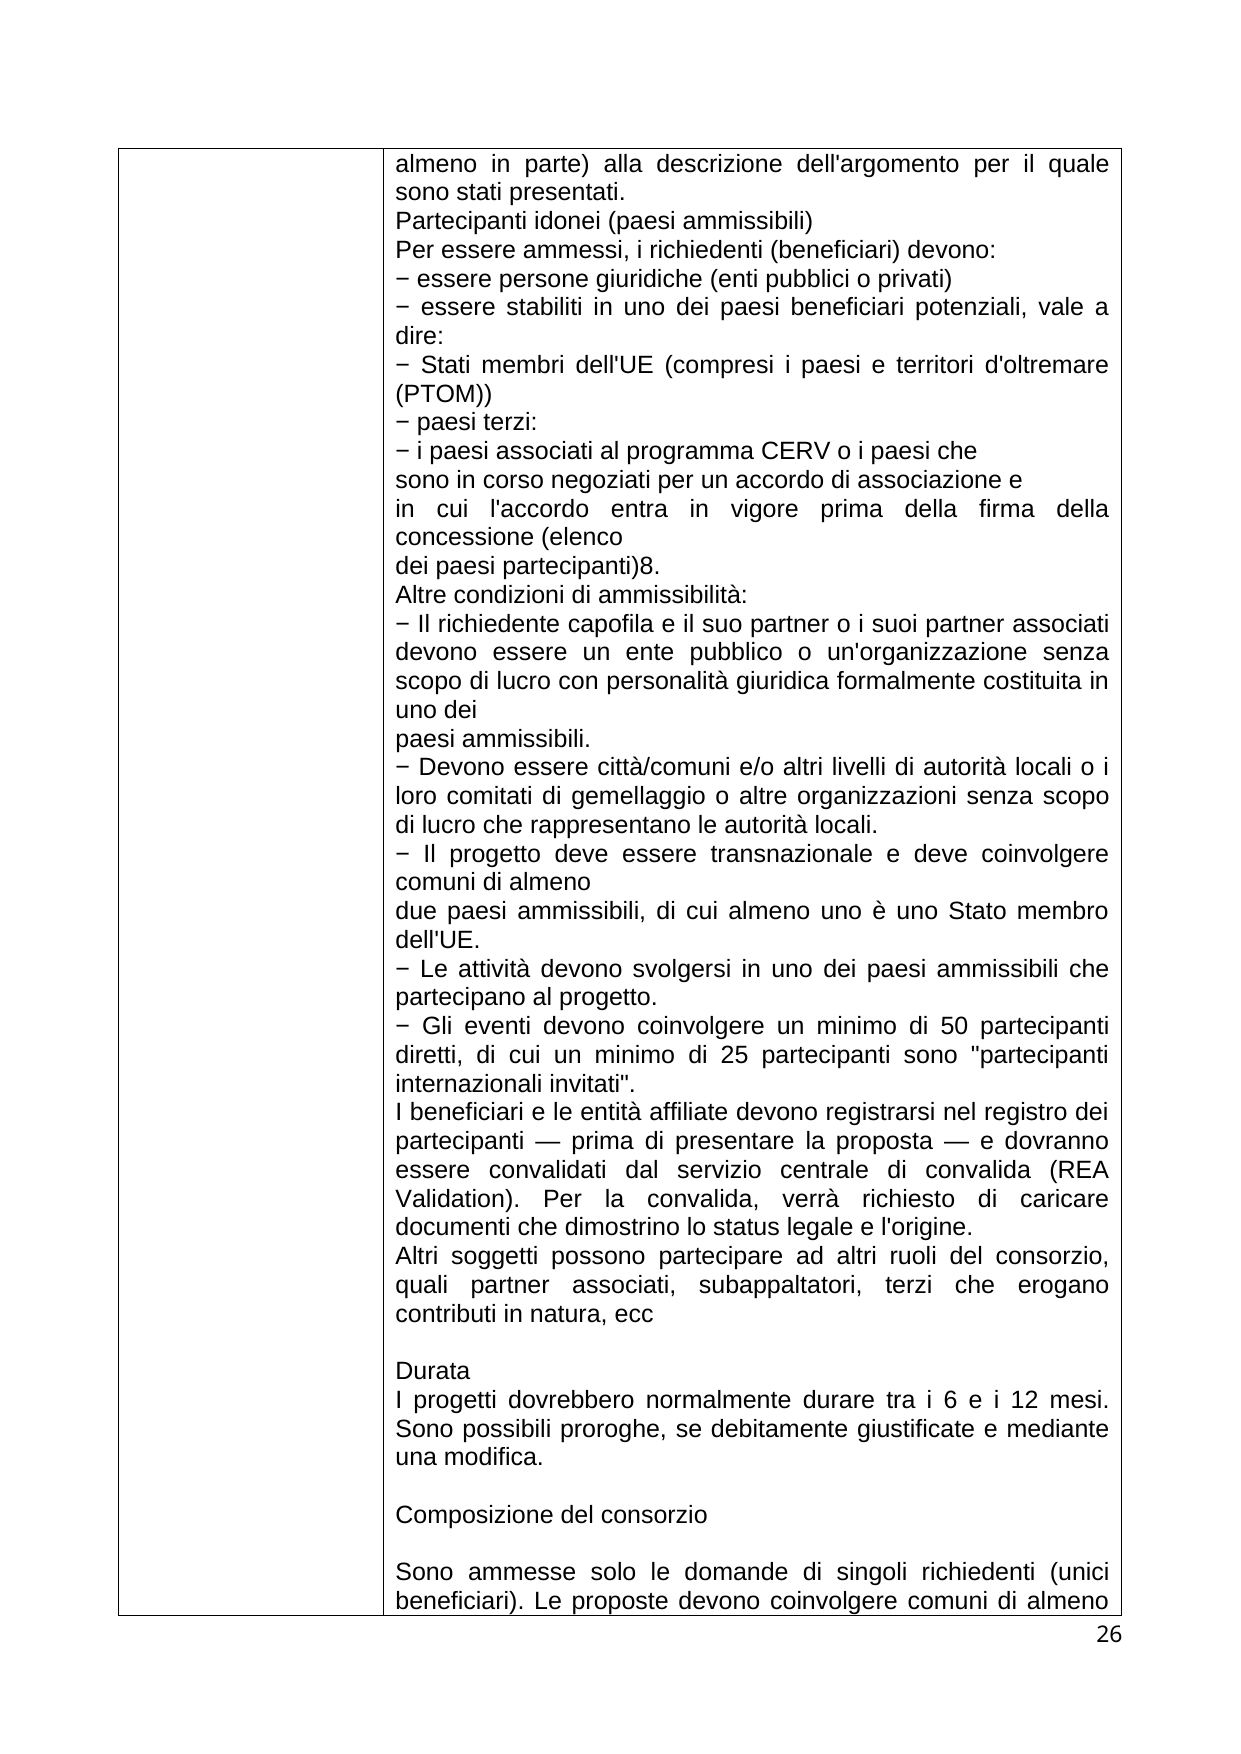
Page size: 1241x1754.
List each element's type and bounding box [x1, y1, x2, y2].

table_cell [119, 149, 383, 1615]
table_cell [384, 149, 1121, 1615]
